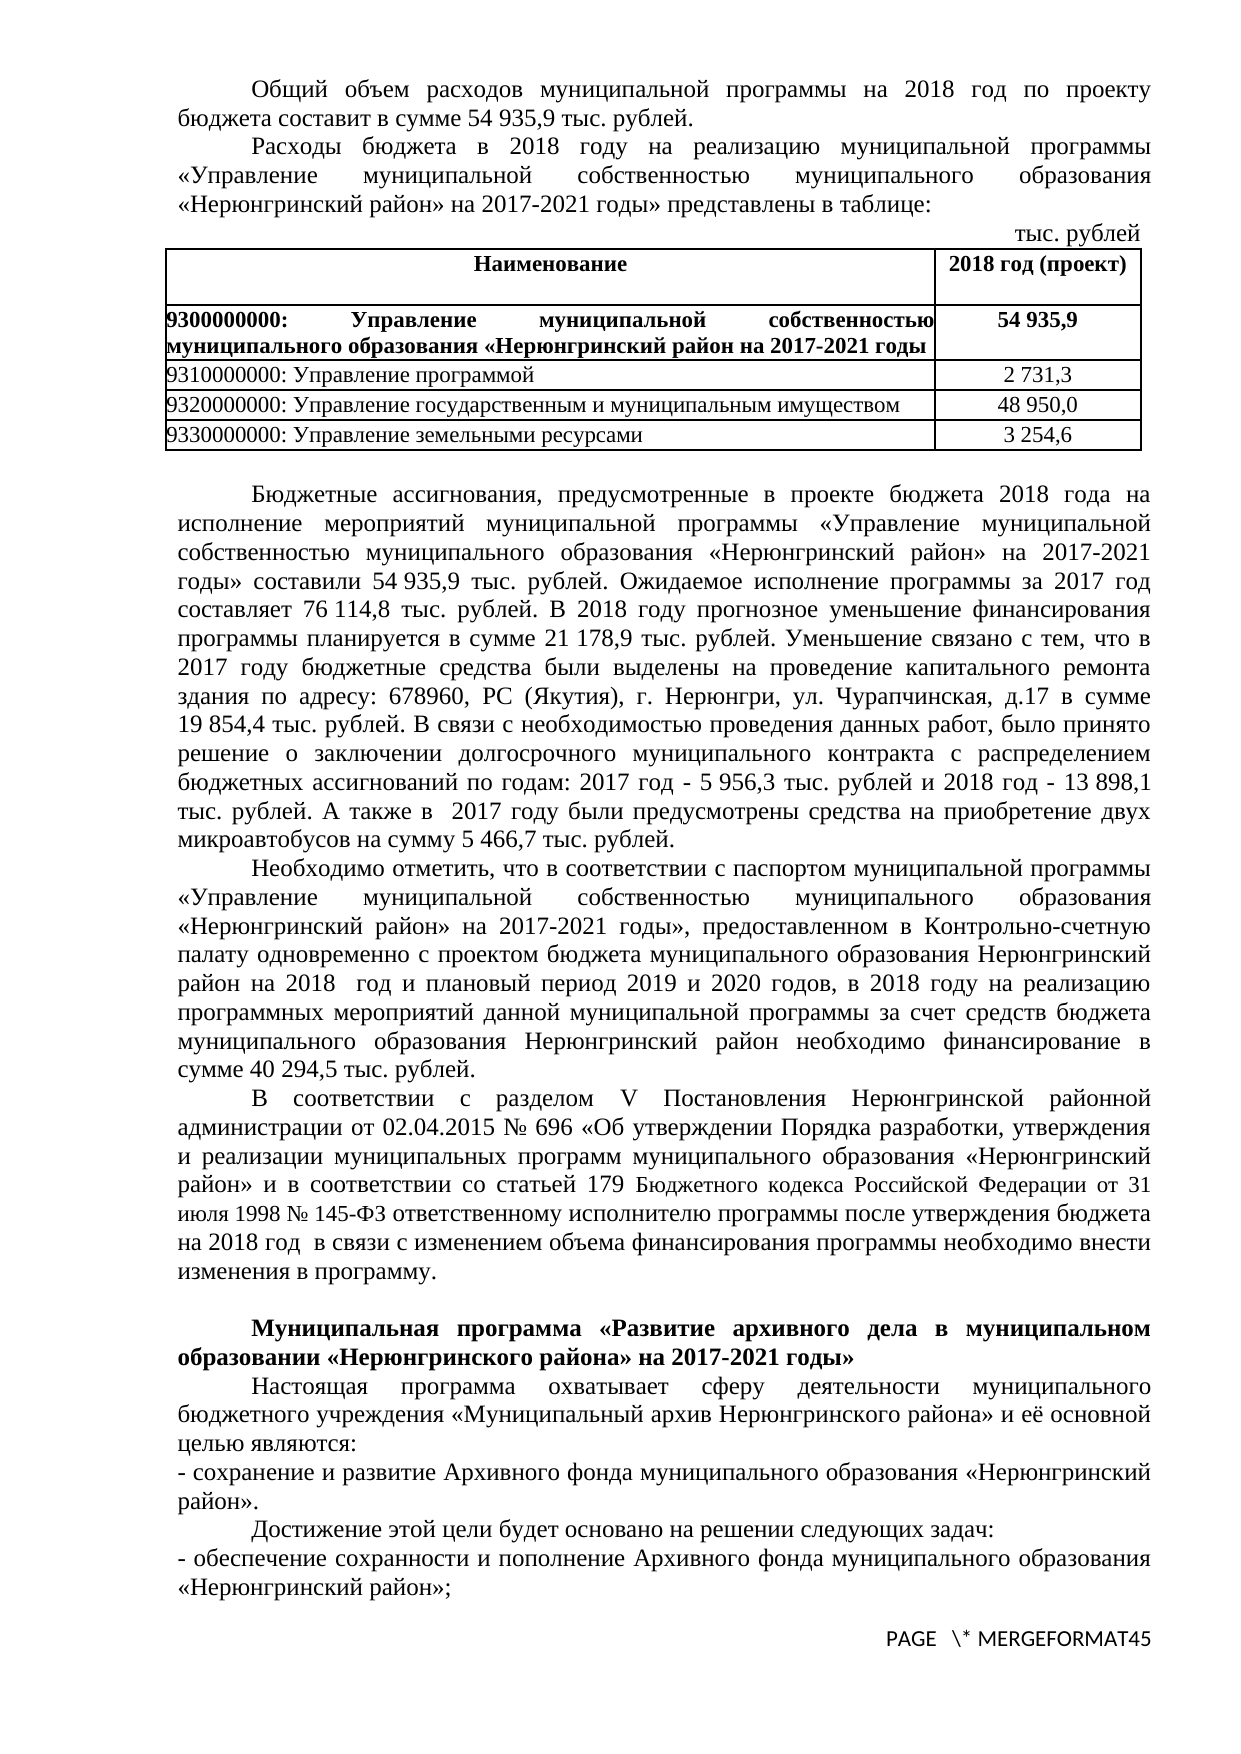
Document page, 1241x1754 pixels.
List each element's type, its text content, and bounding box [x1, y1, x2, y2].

table_cell 9300000000: Управление муниципальной собственностью муниципального образования «Нерюнгринский район на 2017-2021 годы [167, 306, 934, 359]
table_cell 9330000000: Управление земельными ресурсами [167, 421, 934, 449]
text Муниципальная программа «Развитие архивного дела в муниципальном образовании «Нерюнгринского района» на 2017-2021 годы» [177, 1313, 1152, 1371]
text - обеспечение сохранности и пополнение Архивного фонда муниципального образования «Нерюнгринский район»; [177, 1543, 1152, 1601]
table_cell 2018 год (проект) [936, 250, 1140, 304]
table_header тыс. рублей [166, 218, 1141, 248]
text Настоящая программа охватывает сферу деятельности муниципального бюджетного учреждения «Муниципальный архив Нерюнгринского района» и её основной целью являются: [177, 1371, 1152, 1457]
table_cell 9320000000: Управление государственным и муниципальным имуществом [167, 391, 934, 419]
text Общий объем расходов муниципальной программы на 2018 год по проекту бюджета составит в сумме 54 935,9 тыс. рублей. [177, 74, 1152, 131]
table_cell 2 731,3 [936, 361, 1140, 389]
table_cell 48 950,0 [936, 391, 1140, 419]
table_cell 9310000000: Управление программой [167, 361, 934, 389]
text Расходы бюджета в 2018 году на реализацию муниципальной программы «Управление муниципальной собственностью муниципального образования «Нерюнгринский район» на 2017-2021 годы» представлены в таблице: [177, 131, 1152, 218]
text Бюджетные ассигнования, предусмотренные в проекте бюджета 2018 года на исполнение мероприятий муниципальной программы «Управление муниципальной собственностью муниципального образования «Нерюнгринский район» на 2017-2021 годы» составили 54 935,9 тыс. рублей. Ожидаемое исполнение программы за 2017 год составляет 76 114,8 тыс. рублей. В 2018 году прогнозное уменьшение финансирования программы планируется в сумме 21 178,9 тыс. рублей. Уменьшение связано с тем, что в 2017 году бюджетные средства были выделены на проведение капитального ремонта здания по адресу: 678960, РС (Якутия), г. Нерюнгри, ул. Чурапчинская, д.17 в сумме 19 854,4 тыс. рублей. В связи с необходимостью проведения данных работ, было принято решение о заключении долгосрочного муниципального контракта с распределением бюджетных ассигнований по годам: 2017 год - 5 956,3 тыс. рублей и 2018 год - 13 898,1 тыс. рублей. А также в 2017 году были предусмотрены средства на приобретение двух микроавтобусов на сумму 5 466,7 тыс. рублей. [177, 479, 1152, 853]
text Достижение этой цели будет основано на решении следующих задач: [177, 1514, 1152, 1543]
text Необходимо отметить, что в соответствии с паспортом муниципальной программы «Управление муниципальной собственностью муниципального образования «Нерюнгринский район» на 2017-2021 годы», предоставленном в Контрольно-счетную палату одновременно с проектом бюджета муниципального образования Нерюнгринский район на 2018 год и плановый период 2019 и 2020 годов, в 2018 году на реализацию программных мероприятий данной муниципальной программы за счет средств бюджета муниципального образования Нерюнгринский район необходимо финансирование в сумме 40 294,5 тыс. рублей. [177, 853, 1152, 1083]
text - сохранение и развитие Архивного фонда муниципального образования «Нерюнгринский район». [177, 1457, 1152, 1514]
table_cell 54 935,9 [936, 306, 1140, 359]
text В соответствии с разделом V Постановления Нерюнгринской районной администрации от 02.04.2015 № 696 «Об утверждении Порядка разработки, утверждения и реализации муниципальных программ муниципального образования «Нерюнгринский район» и в соответствии со статьей 179 Бюджетного кодекса Российской Федерации от 31 июля 1998 № 145-ФЗ ответственному исполнителю программы после утверждения бюджета на 2018 год в связи с изменением объема финансирования программы необходимо внести изменения в программу. [177, 1083, 1152, 1284]
table_cell 3 254,6 [936, 421, 1140, 449]
table_cell Наименование [167, 250, 934, 304]
